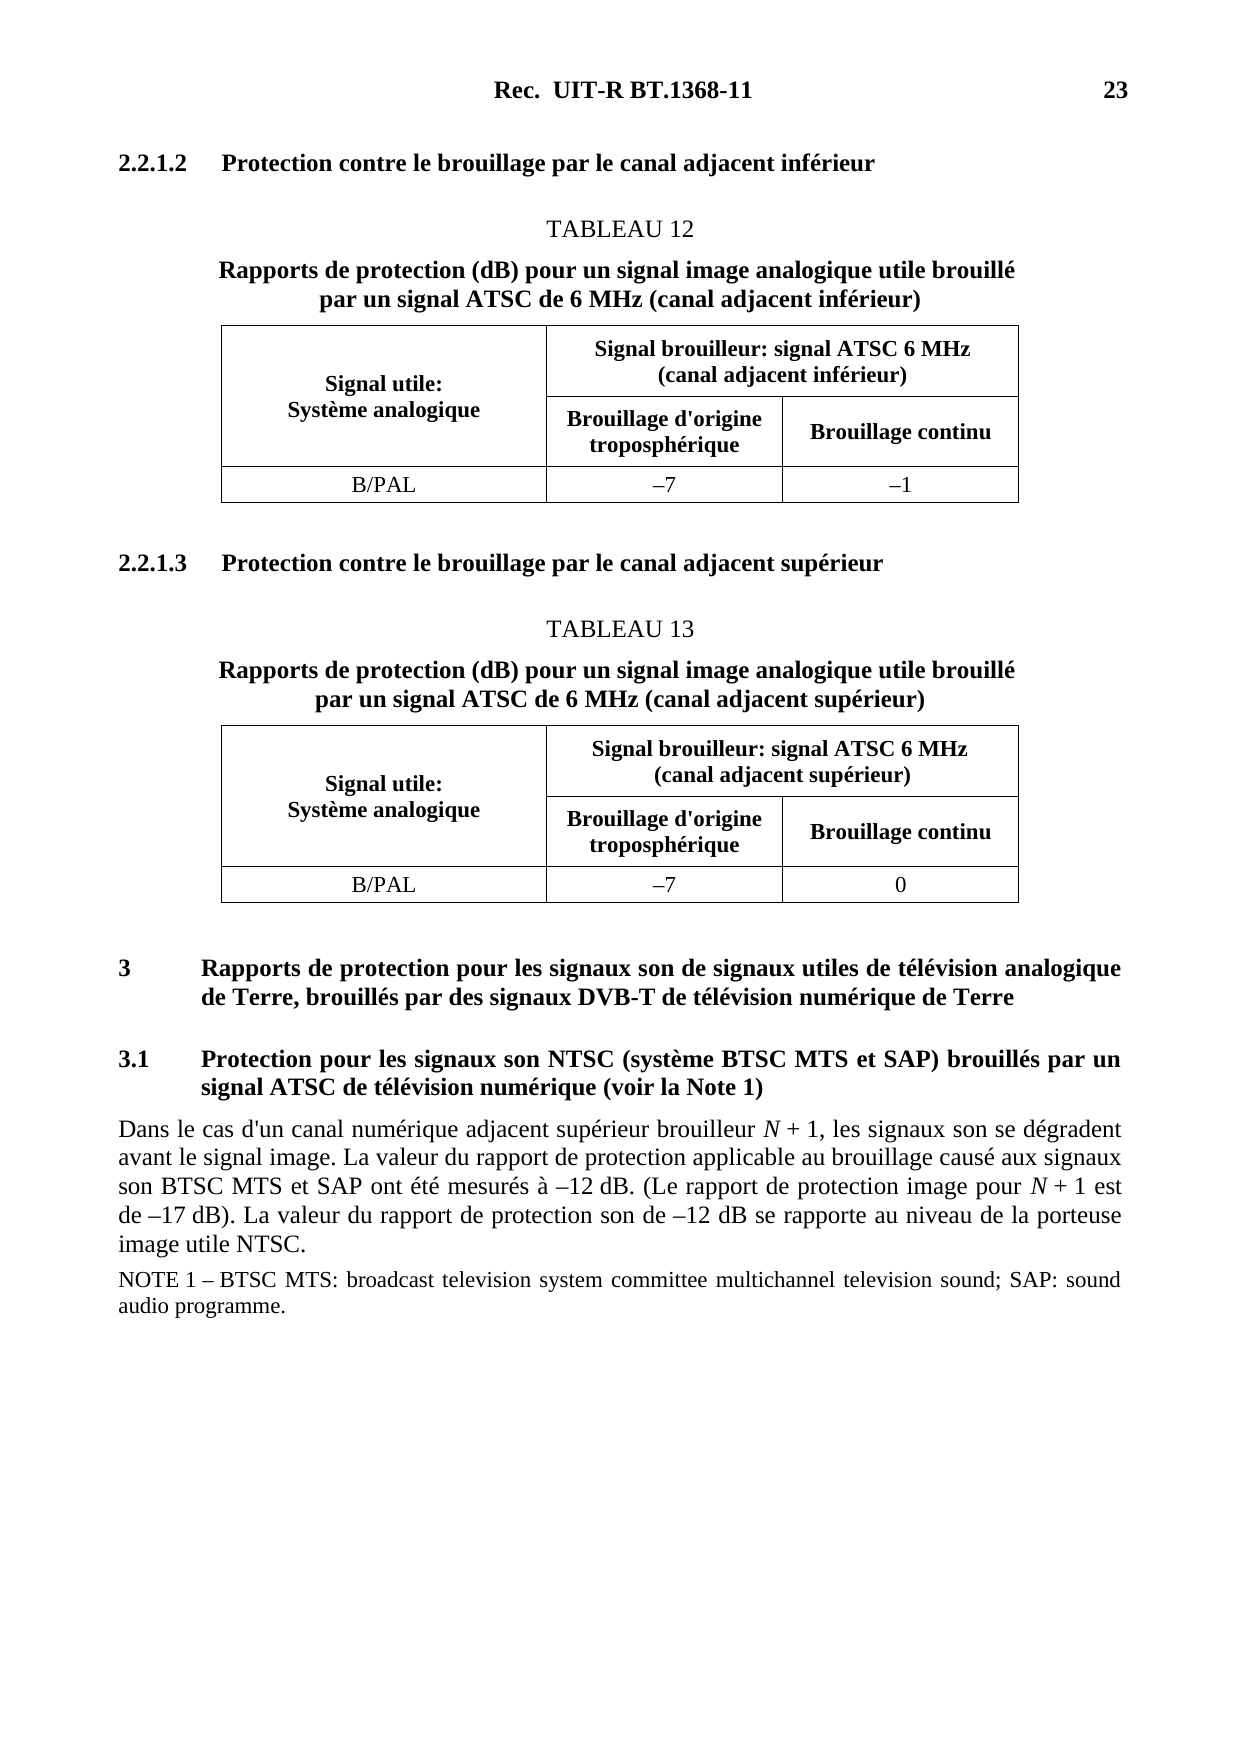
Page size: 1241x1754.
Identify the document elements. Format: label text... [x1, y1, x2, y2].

table_cell 0 [783, 867, 1018, 902]
text NOTE 1 – BTSC MTS: broadcast television system committee multichannel television sound; SAP: sound audio programme. [118, 1266, 1122, 1318]
table_cell Brouillage d'origine troposphérique [547, 797, 782, 866]
table_header Signal utile: Système analogique [222, 326, 546, 466]
text TABLEAU 13 [118, 614, 1122, 643]
text Dans le cas d'un canal numérique adjacent supérieur brouilleur N + 1, les signaux son se dégradent avant le signal image. La valeur du rapport de protection applicable au brouillage causé aux signaux son BTSC MTS et SAP ont été mesurés à –12 dB. (Le rapport de protection image pour N + 1 est de –17 dB). La valeur du rapport de protection son de –12 dB se rapporte au niveau de la porteuse image utile NTSC. [118, 1114, 1122, 1257]
table_cell Brouillage continu [783, 397, 1018, 466]
table_header Signal brouilleur: signal ATSC 6 MHz (canal adjacent inférieur) [547, 326, 1018, 396]
table_cell –7 [547, 867, 782, 902]
table_cell –1 [783, 467, 1018, 502]
table_header Signal brouilleur: signal ATSC 6 MHz (canal adjacent supérieur) [547, 726, 1018, 796]
table_cell Brouillage continu [783, 797, 1018, 866]
subtitle 3 Rapports de protection pour les signaux son de signaux utiles de télévision analogique de Terre, brouillés par des signaux DVB-T de télévision numérique de Terre [118, 953, 1122, 1010]
table_cell B/PAL [222, 867, 546, 902]
table_cell Brouillage d'origine troposphérique [547, 397, 782, 466]
text TABLEAU 12 [118, 214, 1122, 243]
subtitle 2.2.1.3 Protection contre le brouillage par le canal adjacent supérieur [118, 548, 1122, 576]
table_header Signal utile: Système analogique [222, 726, 546, 866]
title Rapports de protection (dB) pour un signal image analogique utile brouillé par un signal ATSC de 6 MHz (canal adjacent supérieur) [118, 655, 1122, 713]
subtitle 3.1 Protection pour les signaux son NTSC (système BTSC MTS et SAP) brouillés par un signal ATSC de télévision numérique (voir la Note 1) [118, 1044, 1122, 1101]
subtitle 2.2.1.2 Protection contre le brouillage par le canal adjacent inférieur [118, 148, 1122, 176]
table_cell –7 [547, 467, 782, 502]
title Rapports de protection (dB) pour un signal image analogique utile brouillé par un signal ATSC de 6 MHz (canal adjacent inférieur) [118, 255, 1122, 313]
table_cell B/PAL [222, 467, 546, 502]
